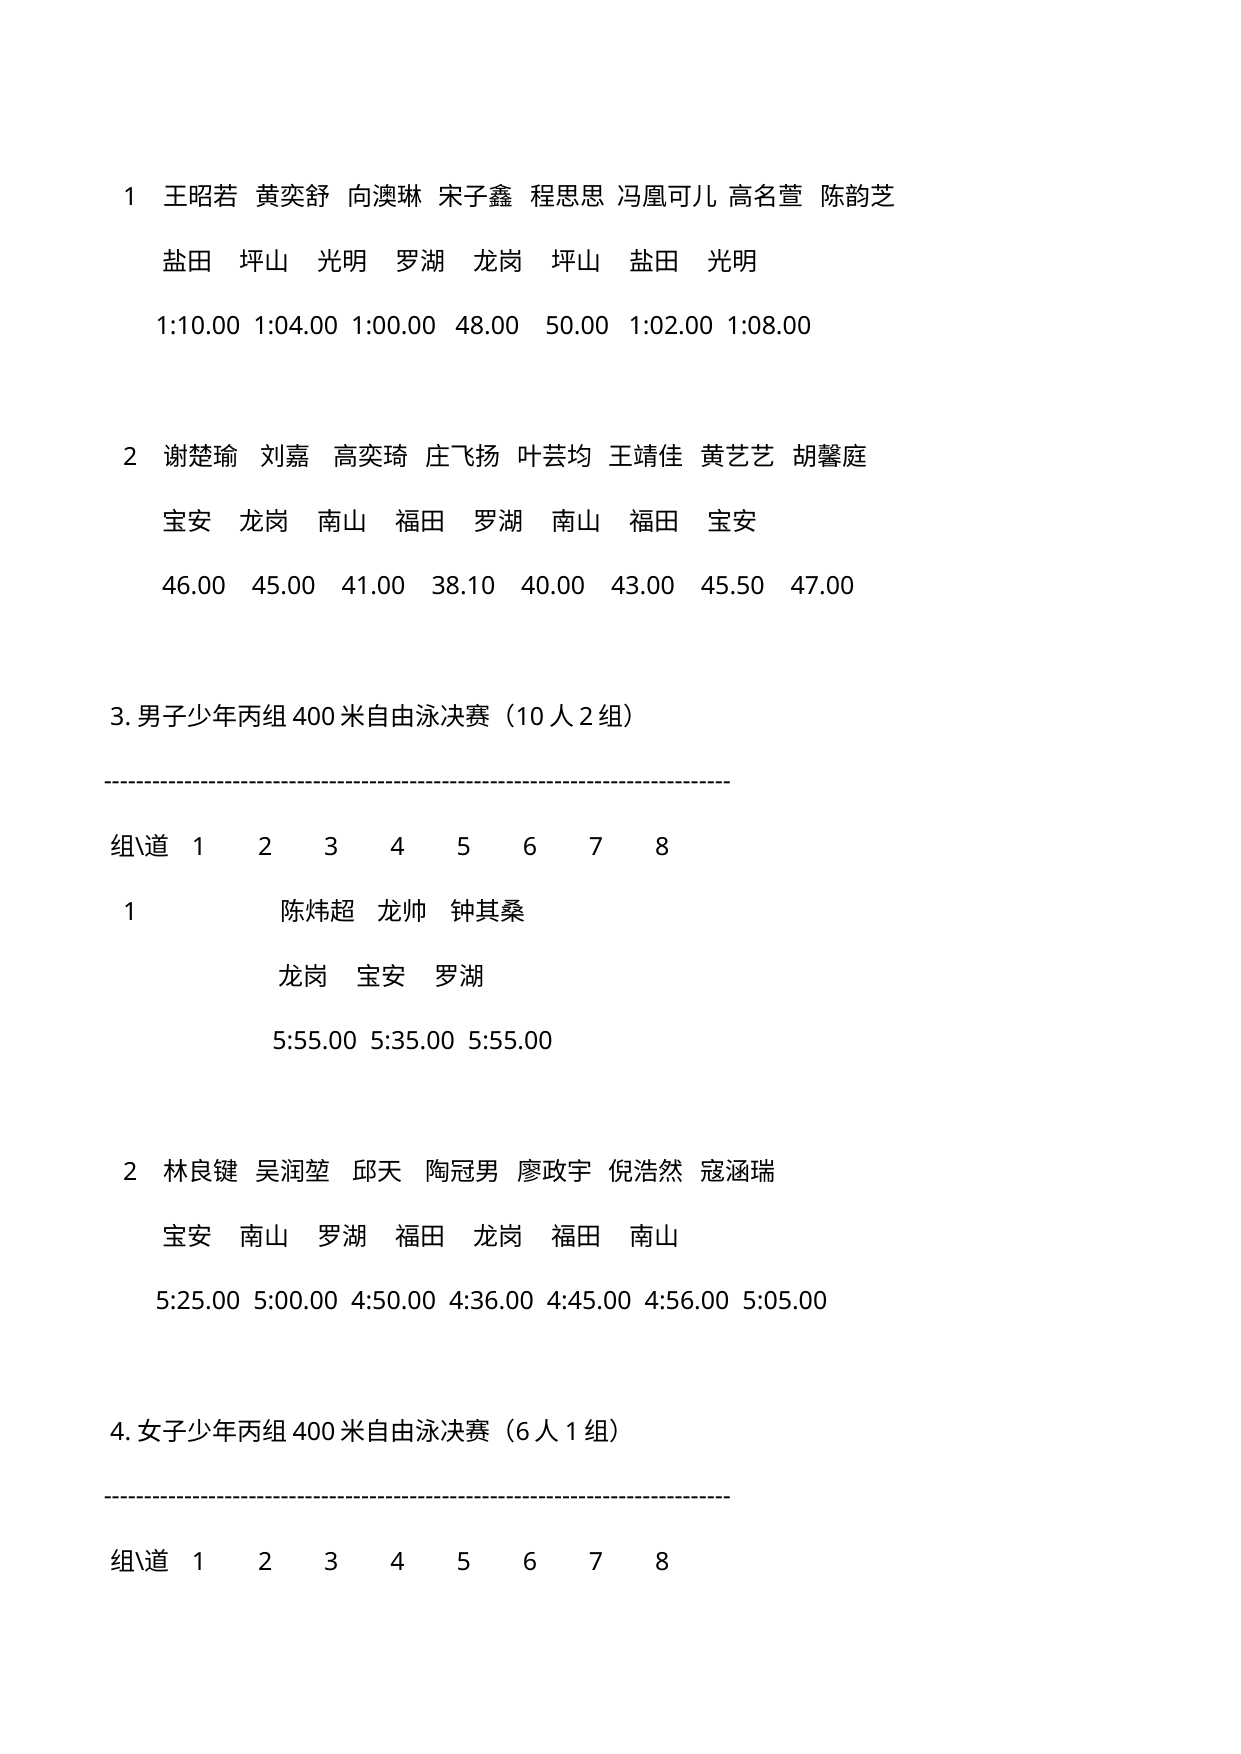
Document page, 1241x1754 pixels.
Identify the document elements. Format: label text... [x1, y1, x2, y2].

text 盐田 坪山 光明 罗湖 龙岗 坪山 盐田 光明 [103, 227, 1107, 292]
text 龙岗 宝安 罗湖 [103, 942, 1107, 1007]
text 2 林良键 吴润堃 邱天 陶冠男 廖政宇 倪浩然 寇涵瑞 [103, 1137, 1107, 1202]
text 1 陈炜超 龙帅 钟其桑 [103, 877, 1107, 942]
text ------------------------------------------------------------------------------ [103, 747, 1107, 812]
text 宝安 龙岗 南山 福田 罗湖 南山 福田 宝安 [103, 487, 1107, 552]
text 46.00 45.00 41.00 38.10 40.00 43.00 45.50 47.00 [103, 552, 1107, 617]
text 宝安 南山 罗湖 福田 龙岗 福田 南山 [103, 1202, 1107, 1267]
text 1 王昭若 黄奕舒 向澳琳 宋子鑫 程思思 冯凰可儿 高名萱 陈韵芝 [103, 162, 1107, 227]
text 1:10.00 1:04.00 1:00.00 48.00 50.00 1:02.00 1:08.00 [103, 292, 1107, 357]
text 组\道 1 2 3 4 5 6 7 8 [103, 1527, 1107, 1592]
text 2 谢楚瑜 刘嘉 高奕琦 庄飞扬 叶芸均 王靖佳 黄艺艺 胡馨庭 [103, 422, 1107, 487]
text 5:25.00 5:00.00 4:50.00 4:36.00 4:45.00 4:56.00 5:05.00 [103, 1267, 1107, 1332]
text 5:55.00 5:35.00 5:55.00 [103, 1007, 1107, 1072]
text 组\道 1 2 3 4 5 6 7 8 [103, 812, 1107, 877]
text 4. 女子少年丙组400米自由泳决赛（6人1组） [103, 1397, 1107, 1462]
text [103, 1462, 1107, 1527]
text 3. 男子少年丙组400米自由泳决赛（10人2组） [103, 682, 1107, 747]
